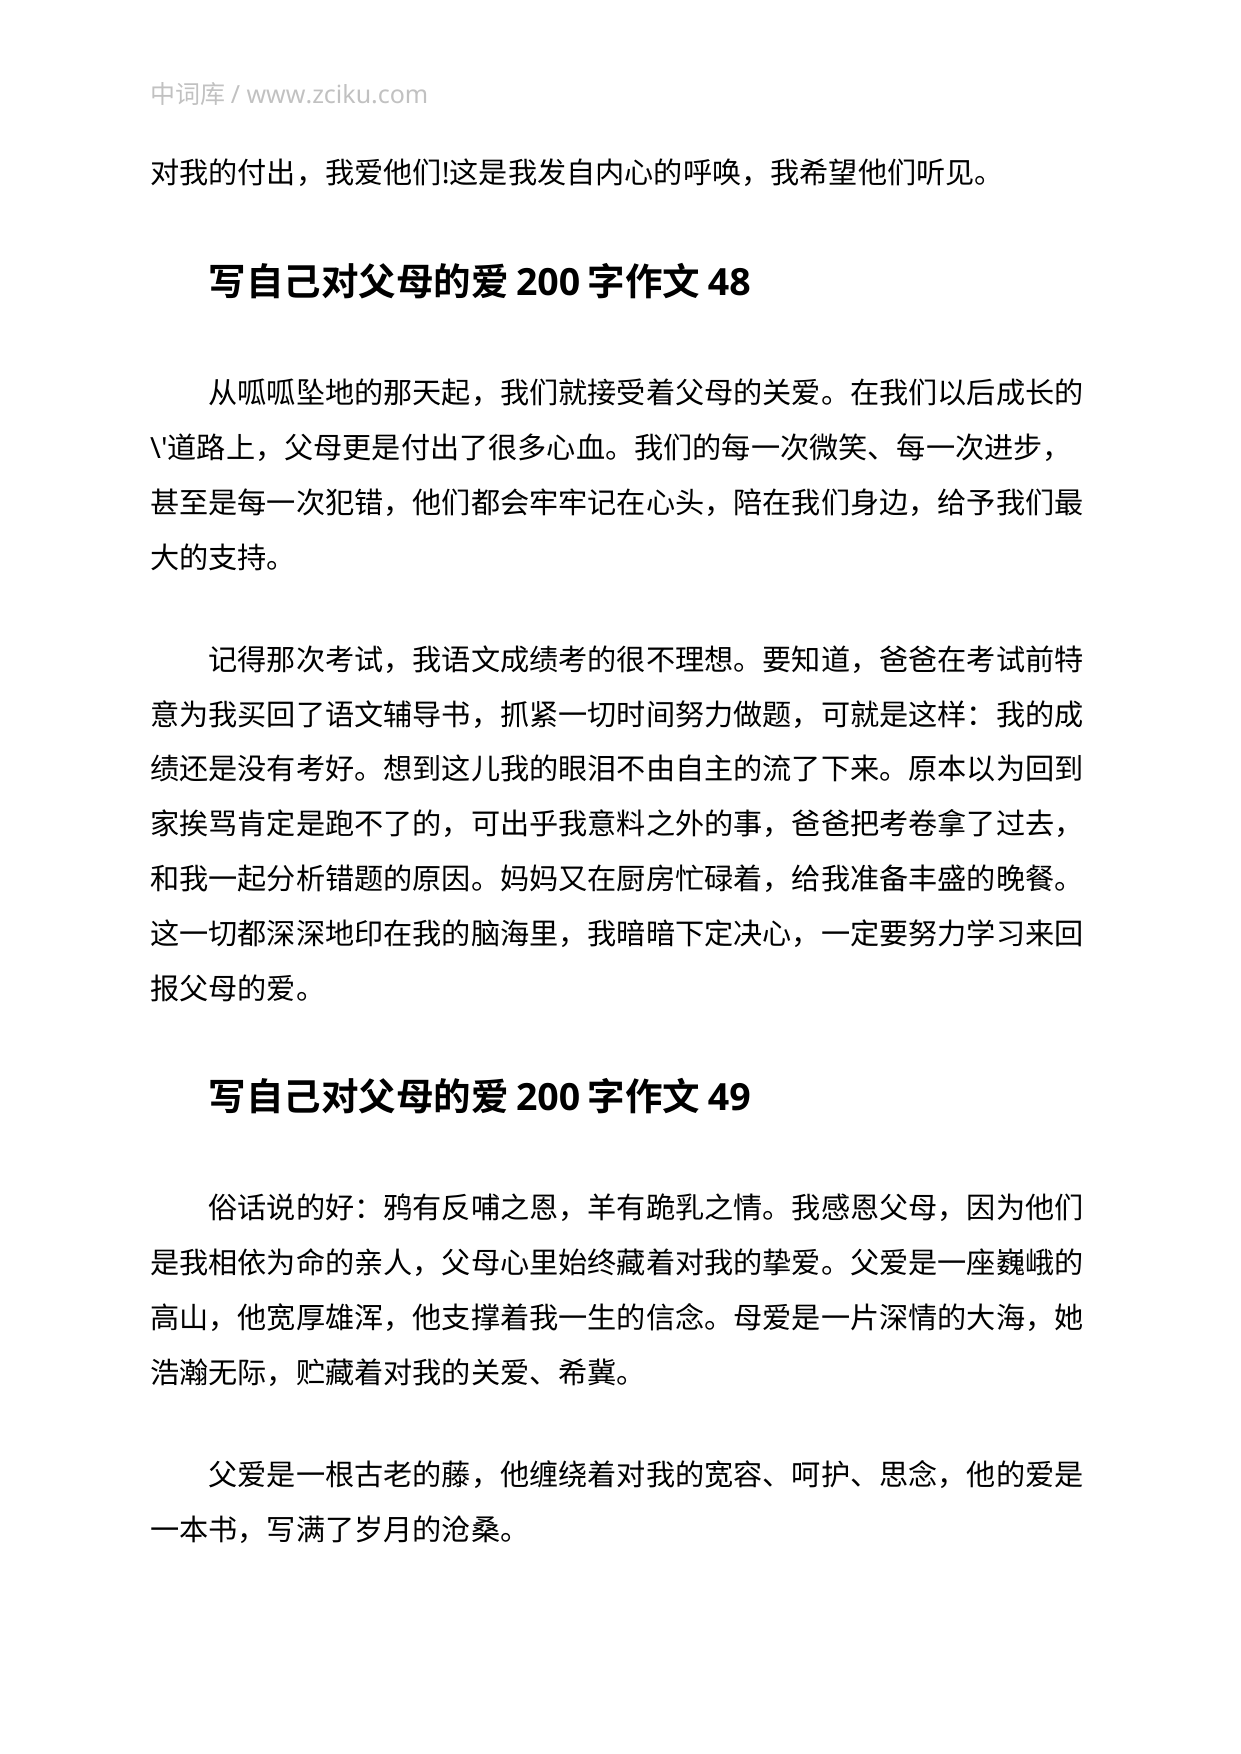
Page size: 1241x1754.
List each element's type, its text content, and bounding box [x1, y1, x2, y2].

text 从呱呱坠地的那天起，我们就接受着父母的关爱。在我们以后成长的\'道路上，父母更是付出了很多心血。我们的每一次微笑、每一次进步，甚至是每一次犯错，他们都会牢牢记在心头，陪在我们身边，给予我们最大的支持。 [150, 369, 1090, 577]
text 写自己对父母的爱200字作文48 [150, 252, 1090, 306]
text 俗话说的好：鸦有反哺之恩，羊有跪乳之情。我感恩父母，因为他们是我相依为命的亲人，父母心里始终藏着对我的挚爱。父爱是一座巍峨的高山，他宽厚雄浑，他支撑着我一生的信念。母爱是一片深情的大海，她浩瀚无际，贮藏着对我的关爱、希冀。 [150, 1185, 1090, 1392]
text 写自己对父母的爱200字作文49 [150, 1067, 1090, 1122]
text 父爱是一根古老的藤，他缠绕着对我的宽容、呵护、思念，他的爱是一本书，写满了岁月的沧桑。 [150, 1451, 1090, 1548]
text 记得那次考试，我语文成绩考的很不理想。要知道，爸爸在考试前特意为我买回了语文辅导书，抓紧一切时间努力做题，可就是这样：我的成绩还是没有考好。想到这儿我的眼泪不由自主的流了下来。原本以为回到家挨骂肯定是跑不了的，可出乎我意料之外的事，爸爸把考卷拿了过去，和我一起分析错题的原因。妈妈又在厨房忙碌着，给我准备丰盛的晚餐。这一切都深深地印在我的脑海里，我暗暗下定决心，一定要努力学习来回报父母的爱。 [150, 636, 1090, 1008]
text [150, 150, 1090, 192]
